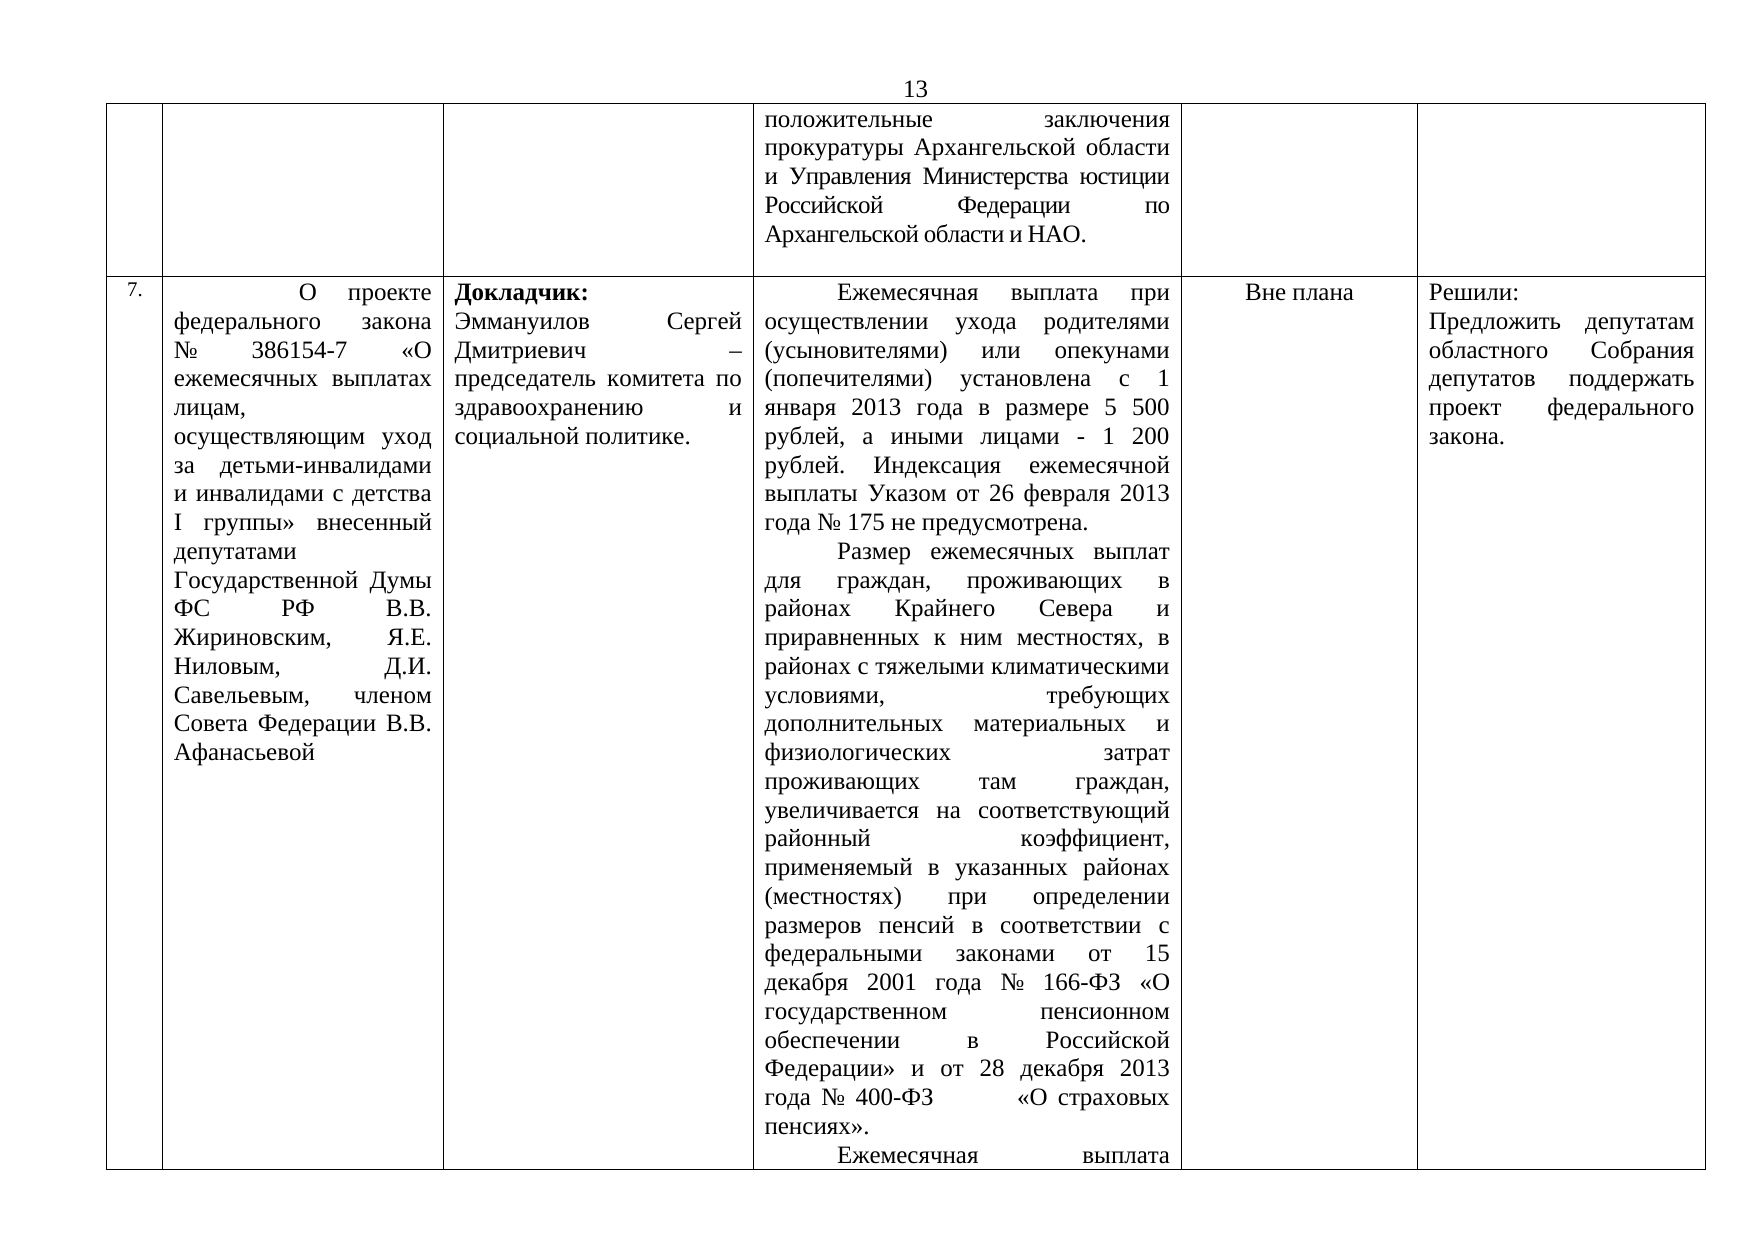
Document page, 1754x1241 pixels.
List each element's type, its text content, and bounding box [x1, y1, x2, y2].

table_cell Вне плана [1182, 277, 1417, 1168]
table_cell 7. [107, 277, 162, 1168]
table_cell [1418, 277, 1705, 1168]
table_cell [754, 104, 1181, 276]
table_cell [163, 277, 443, 1168]
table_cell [444, 277, 753, 1168]
table_cell 6. [107, 104, 162, 276]
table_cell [444, 104, 753, 276]
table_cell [163, 104, 443, 276]
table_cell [1418, 104, 1705, 276]
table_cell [754, 277, 1181, 1168]
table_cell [1182, 104, 1417, 276]
